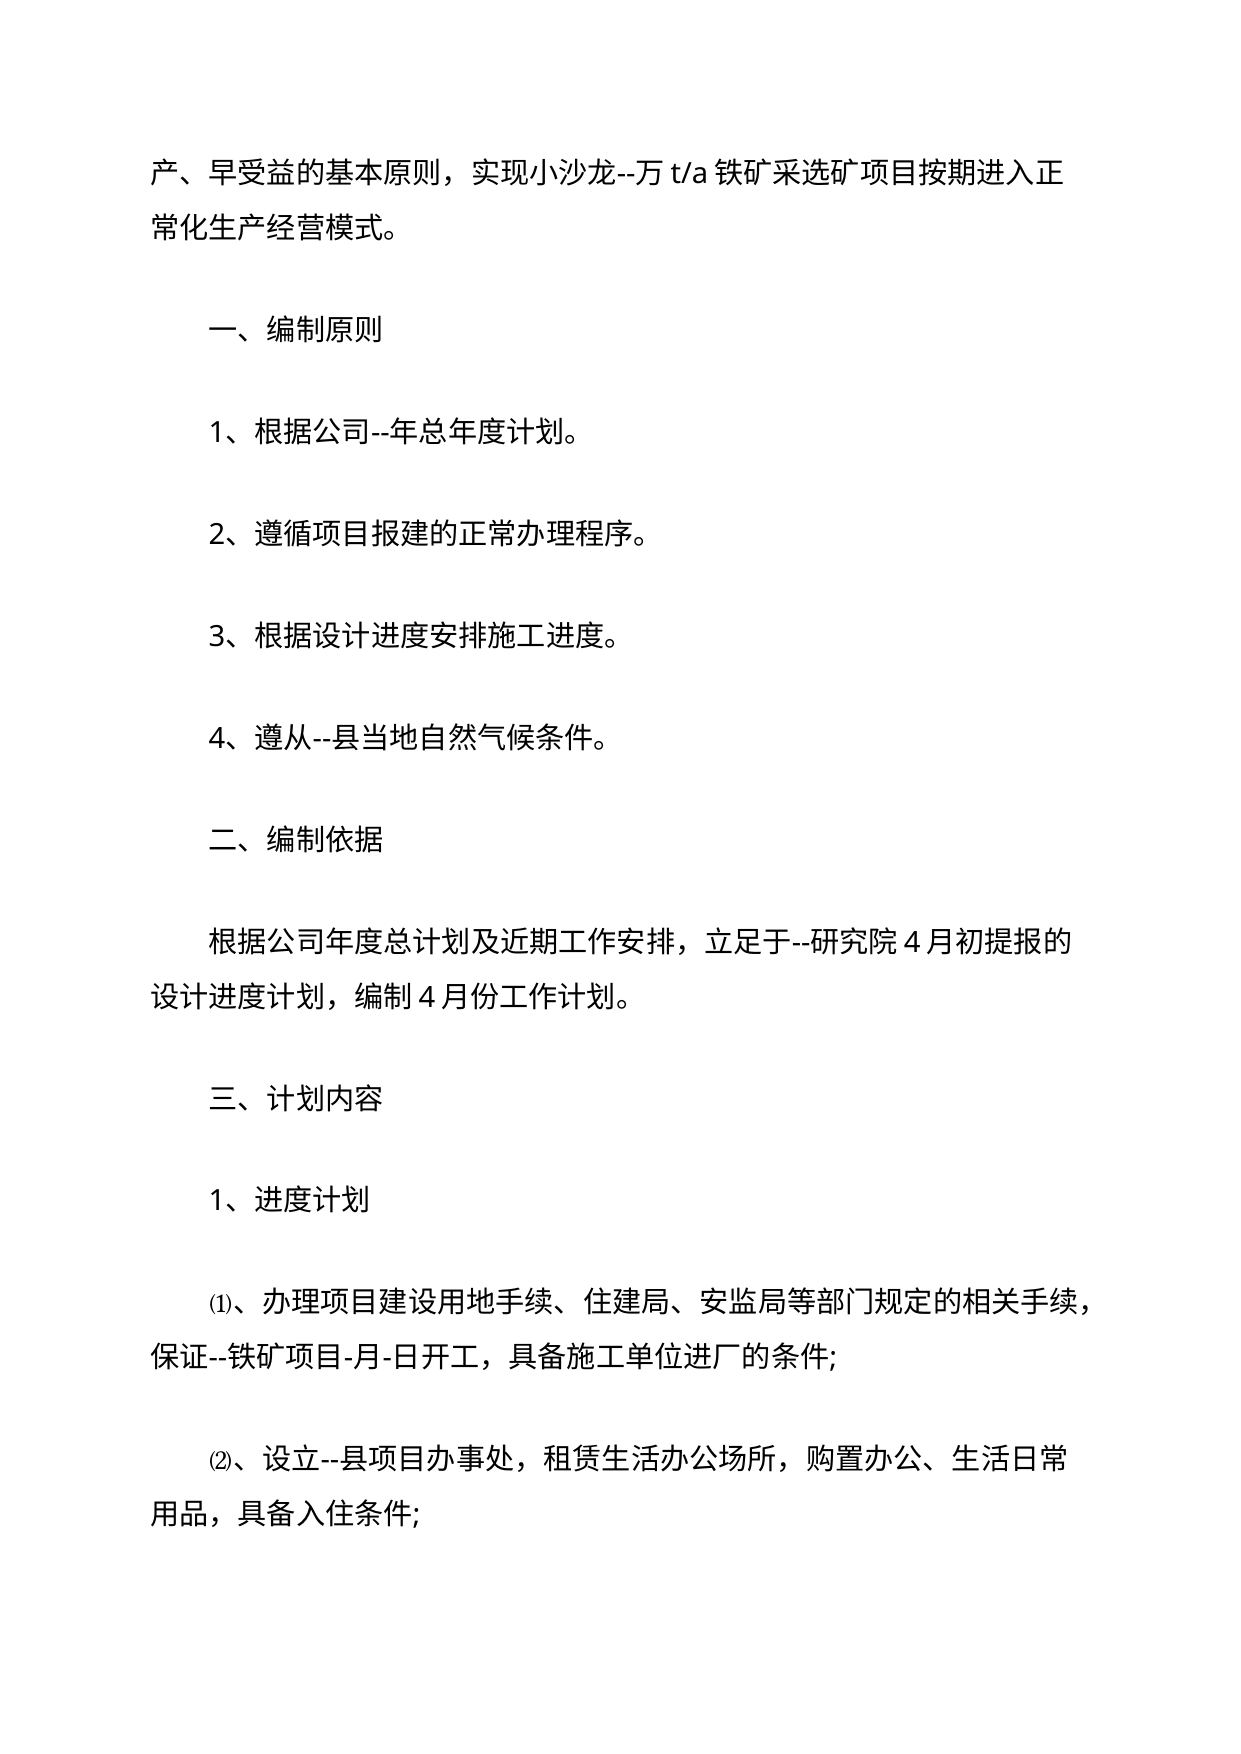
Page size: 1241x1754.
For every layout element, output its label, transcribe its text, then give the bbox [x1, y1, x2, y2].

text 1、进度计划 [150, 1177, 1090, 1219]
text 根据公司年度总计划及近期工作安排，立足于--研究院4月初提报的设计进度计划，编制4月份工作计划。 [150, 918, 1090, 1016]
text 一、编制原则 [150, 307, 1090, 349]
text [150, 150, 1090, 247]
text 3、根据设计进度安排施工进度。 [150, 612, 1090, 655]
text ⑴、办理项目建设用地手续、住建局、安监局等部门规定的相关手续，保证--铁矿项目-月-日开工，具备施工单位进厂的条件; [150, 1279, 1090, 1376]
text 2、遵循项目报建的正常办理程序。 [150, 511, 1090, 553]
text 三、计划内容 [150, 1075, 1090, 1117]
text 4、遵从--县当地自然气候条件。 [150, 714, 1090, 757]
text ⑵、设立--县项目办事处，租赁生活办公场所，购置办公、生活日常用品，具备入住条件; [150, 1436, 1090, 1533]
text 二、编制依据 [150, 816, 1090, 859]
text 1、根据公司--年总年度计划。 [150, 408, 1090, 451]
